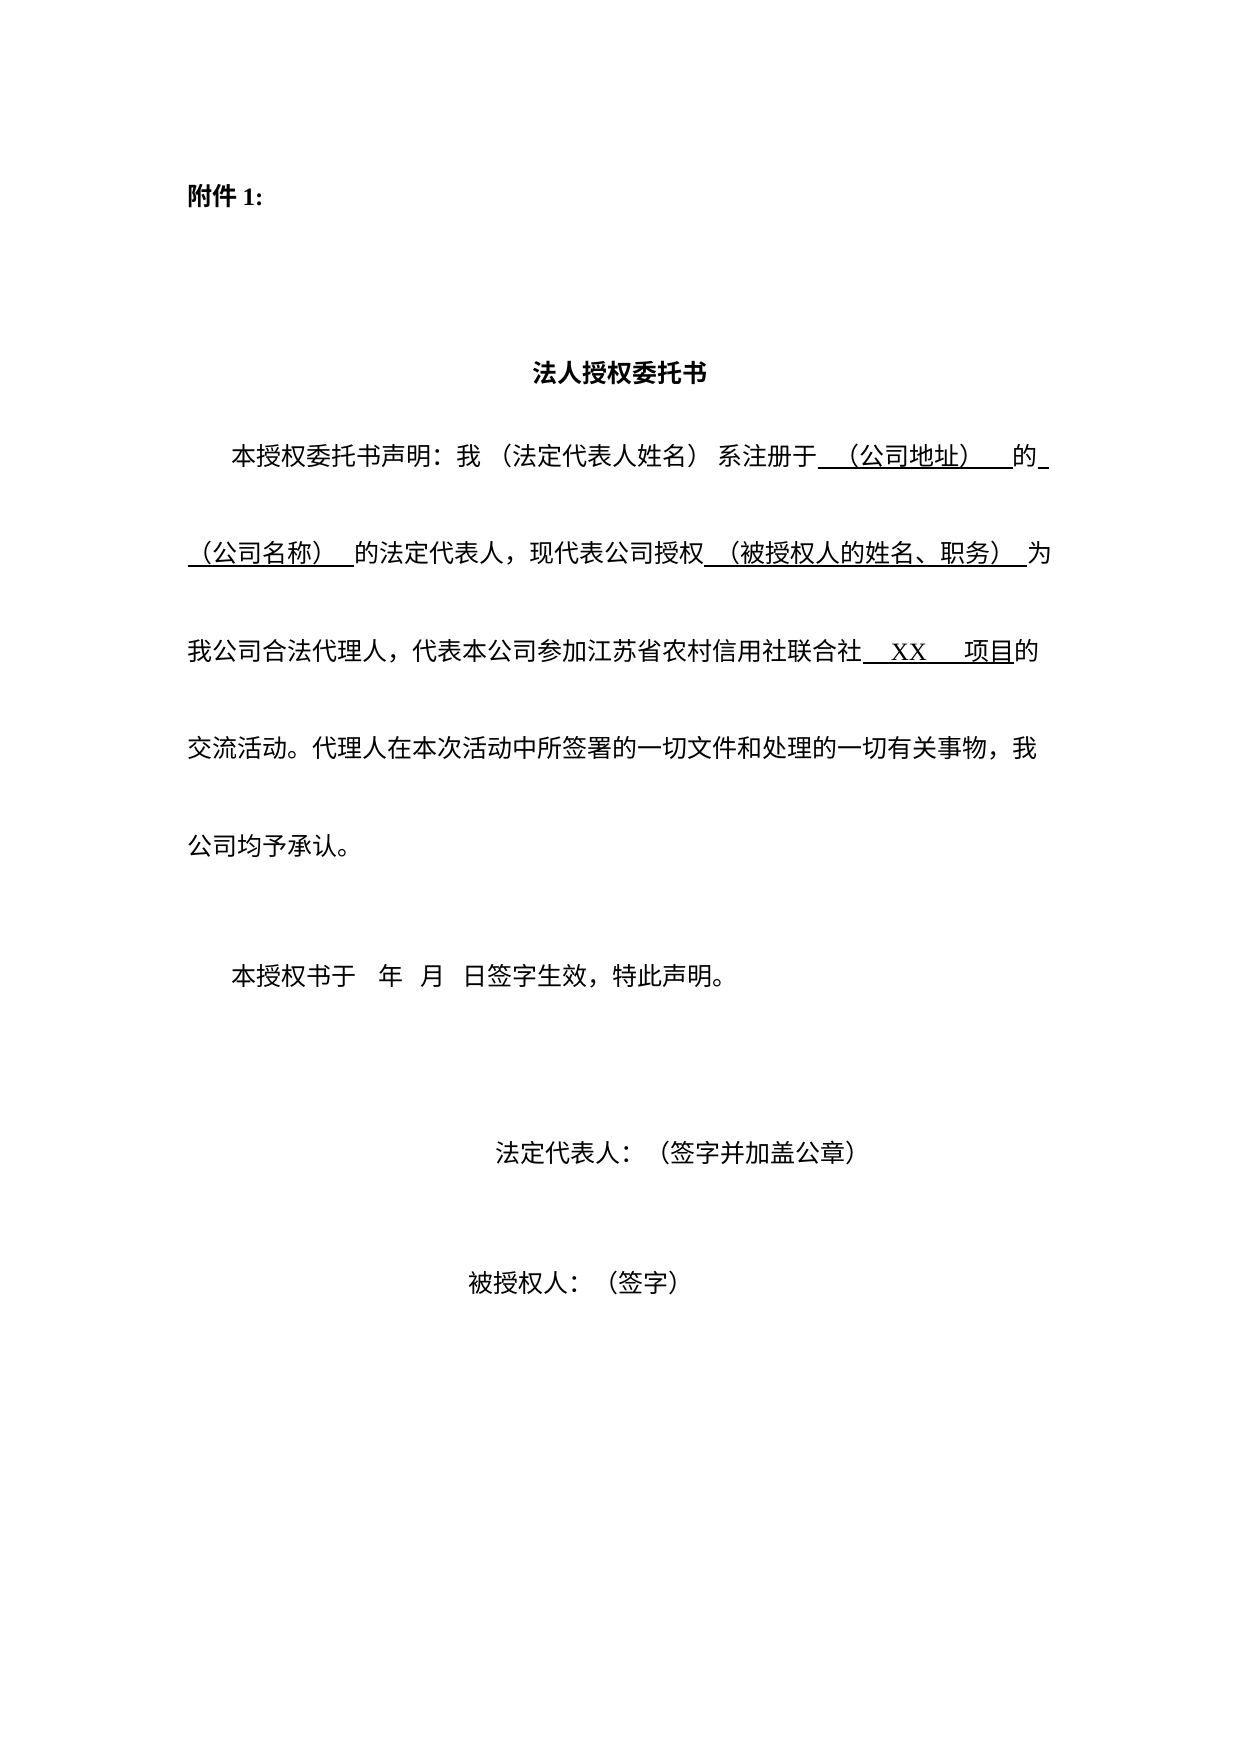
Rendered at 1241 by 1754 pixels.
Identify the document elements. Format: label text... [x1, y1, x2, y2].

text 本授权委托书声明：我 （法定代表人姓名） 系注册于 （公司地址） 的 （公司名称） 的法定代表人，现代表公司授权 （被授权人的姓名、职务） 为我公司合法代理人，代表本公司参加江苏省农村信用社联合社 XX 项目的交流活动。代理人在本次活动中所签署的一切文件和处理的一切有关事物，我公司均予承认。 [187, 422, 1053, 877]
text 法定代表人：（签字并加盖公章） [187, 1119, 1053, 1184]
text 法人授权委托书 [187, 339, 1053, 404]
text 被授权人：（签字） [187, 1249, 1053, 1314]
text 附件1: [187, 162, 1053, 227]
text 本授权书于 年 月 日签字生效，特此声明。 [187, 942, 1053, 1007]
